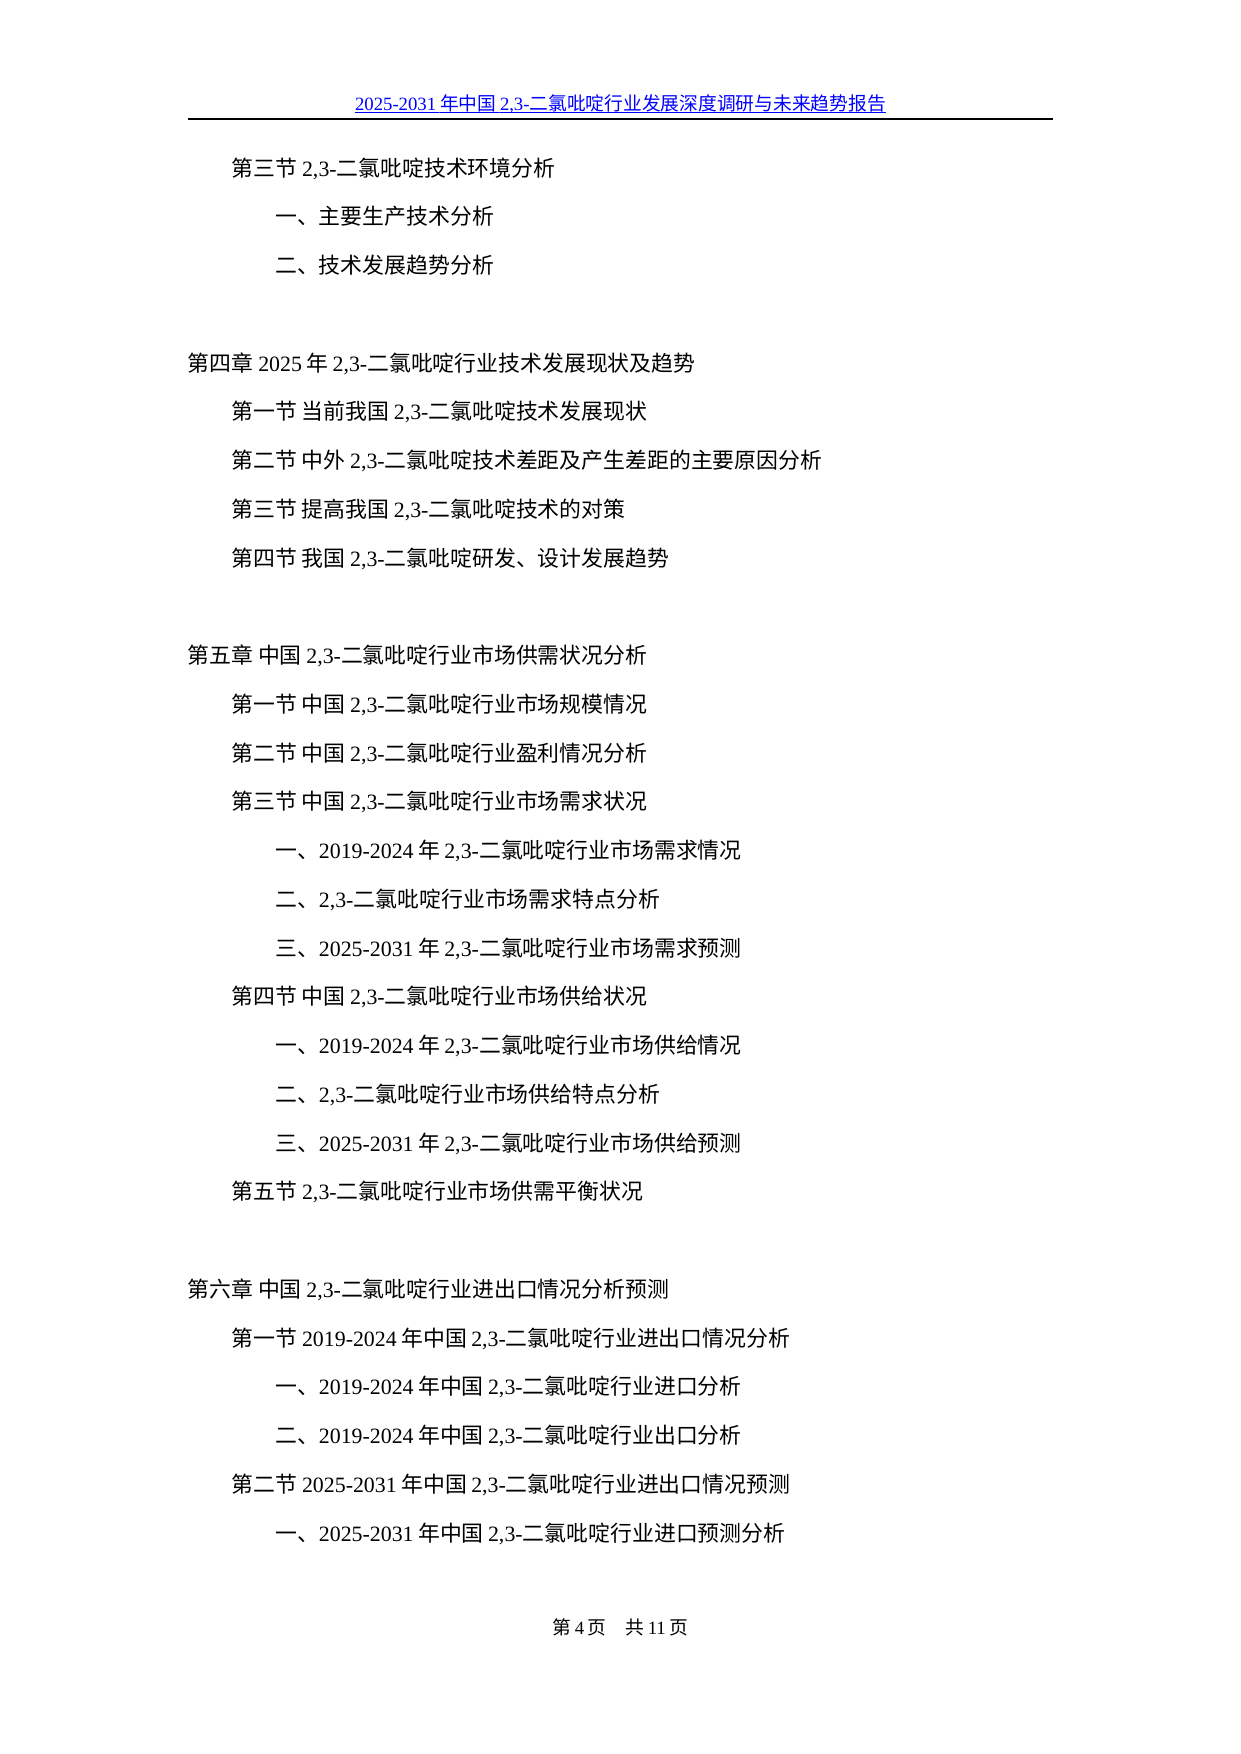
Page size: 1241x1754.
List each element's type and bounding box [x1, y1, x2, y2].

text [187, 150, 1053, 1548]
